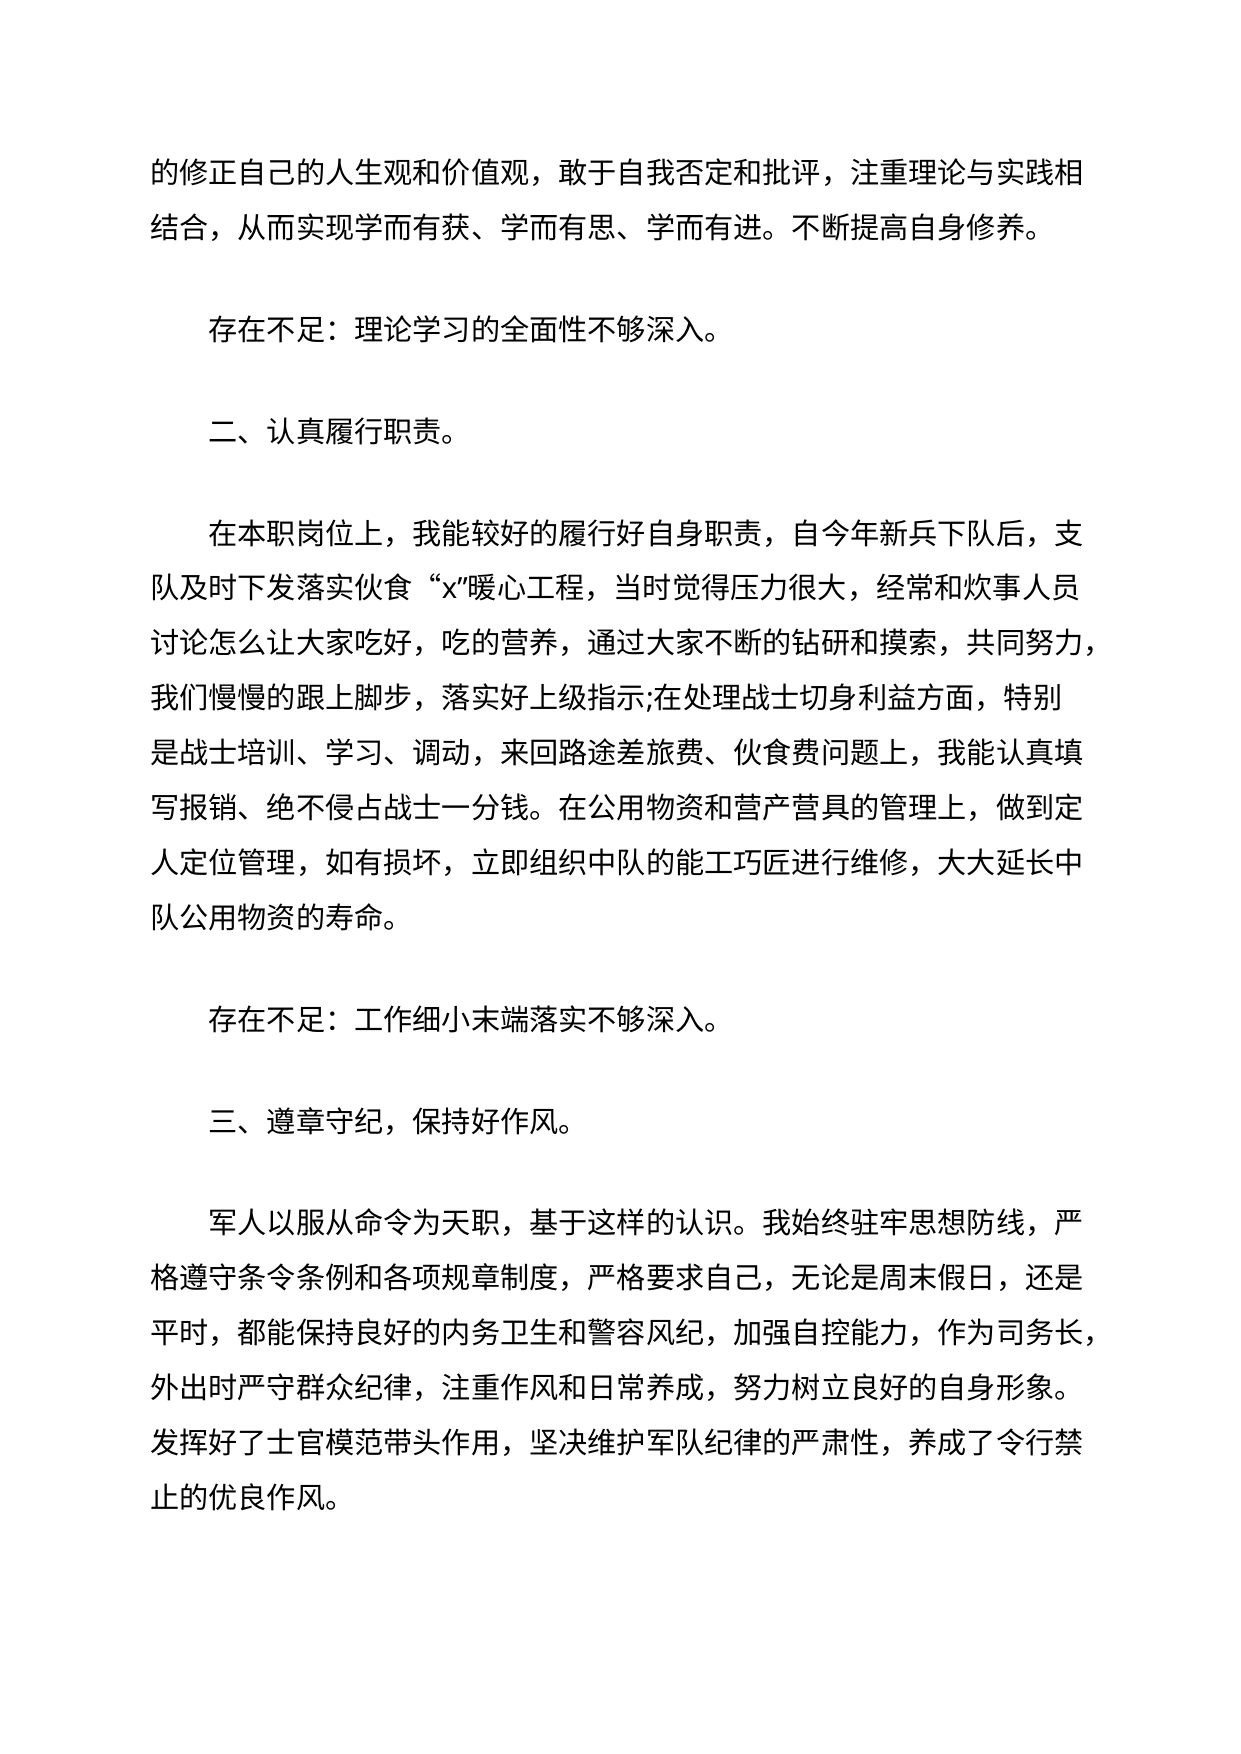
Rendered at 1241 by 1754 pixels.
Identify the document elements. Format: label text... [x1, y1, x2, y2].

text 存在不足：理论学习的全面性不够深入。 [150, 307, 1090, 349]
text 在本职岗位上，我能较好的履行好自身职责，自今年新兵下队后，支队及时下发落实伙食“x”暖心工程，当时觉得压力很大，经常和炊事人员讨论怎么让大家吃好，吃的营养，通过大家不断的钻研和摸索，共同努力，我们慢慢的跟上脚步，落实好上级指示;在处理战士切身利益方面，特别是战士培训、学习、调动，来回路途差旅费、伙食费问题上，我能认真填写报销、绝不侵占战士一分钱。在公用物资和营产营具的管理上，做到定人定位管理，如有损坏，立即组织中队的能工巧匠进行维修，大大延长中队公用物资的寿命。 [150, 510, 1090, 937]
text 二、认真履行职责。 [150, 408, 1090, 451]
text 存在不足：工作细小末端落实不够深入。 [150, 996, 1090, 1039]
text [150, 150, 1090, 247]
text 三、遵章守纪，保持好作风。 [150, 1098, 1090, 1141]
text 军人以服从命令为天职，基于这样的认识。我始终驻牢思想防线，严格遵守条令条例和各项规章制度，严格要求自己，无论是周末假日，还是平时，都能保持良好的内务卫生和警容风纪，加强自控能力，作为司务长，外出时严守群众纪律，注重作风和日常养成，努力树立良好的自身形象。发挥好了士官模范带头作用，坚决维护军队纪律的严肃性，养成了令行禁止的优良作风。 [150, 1200, 1090, 1517]
